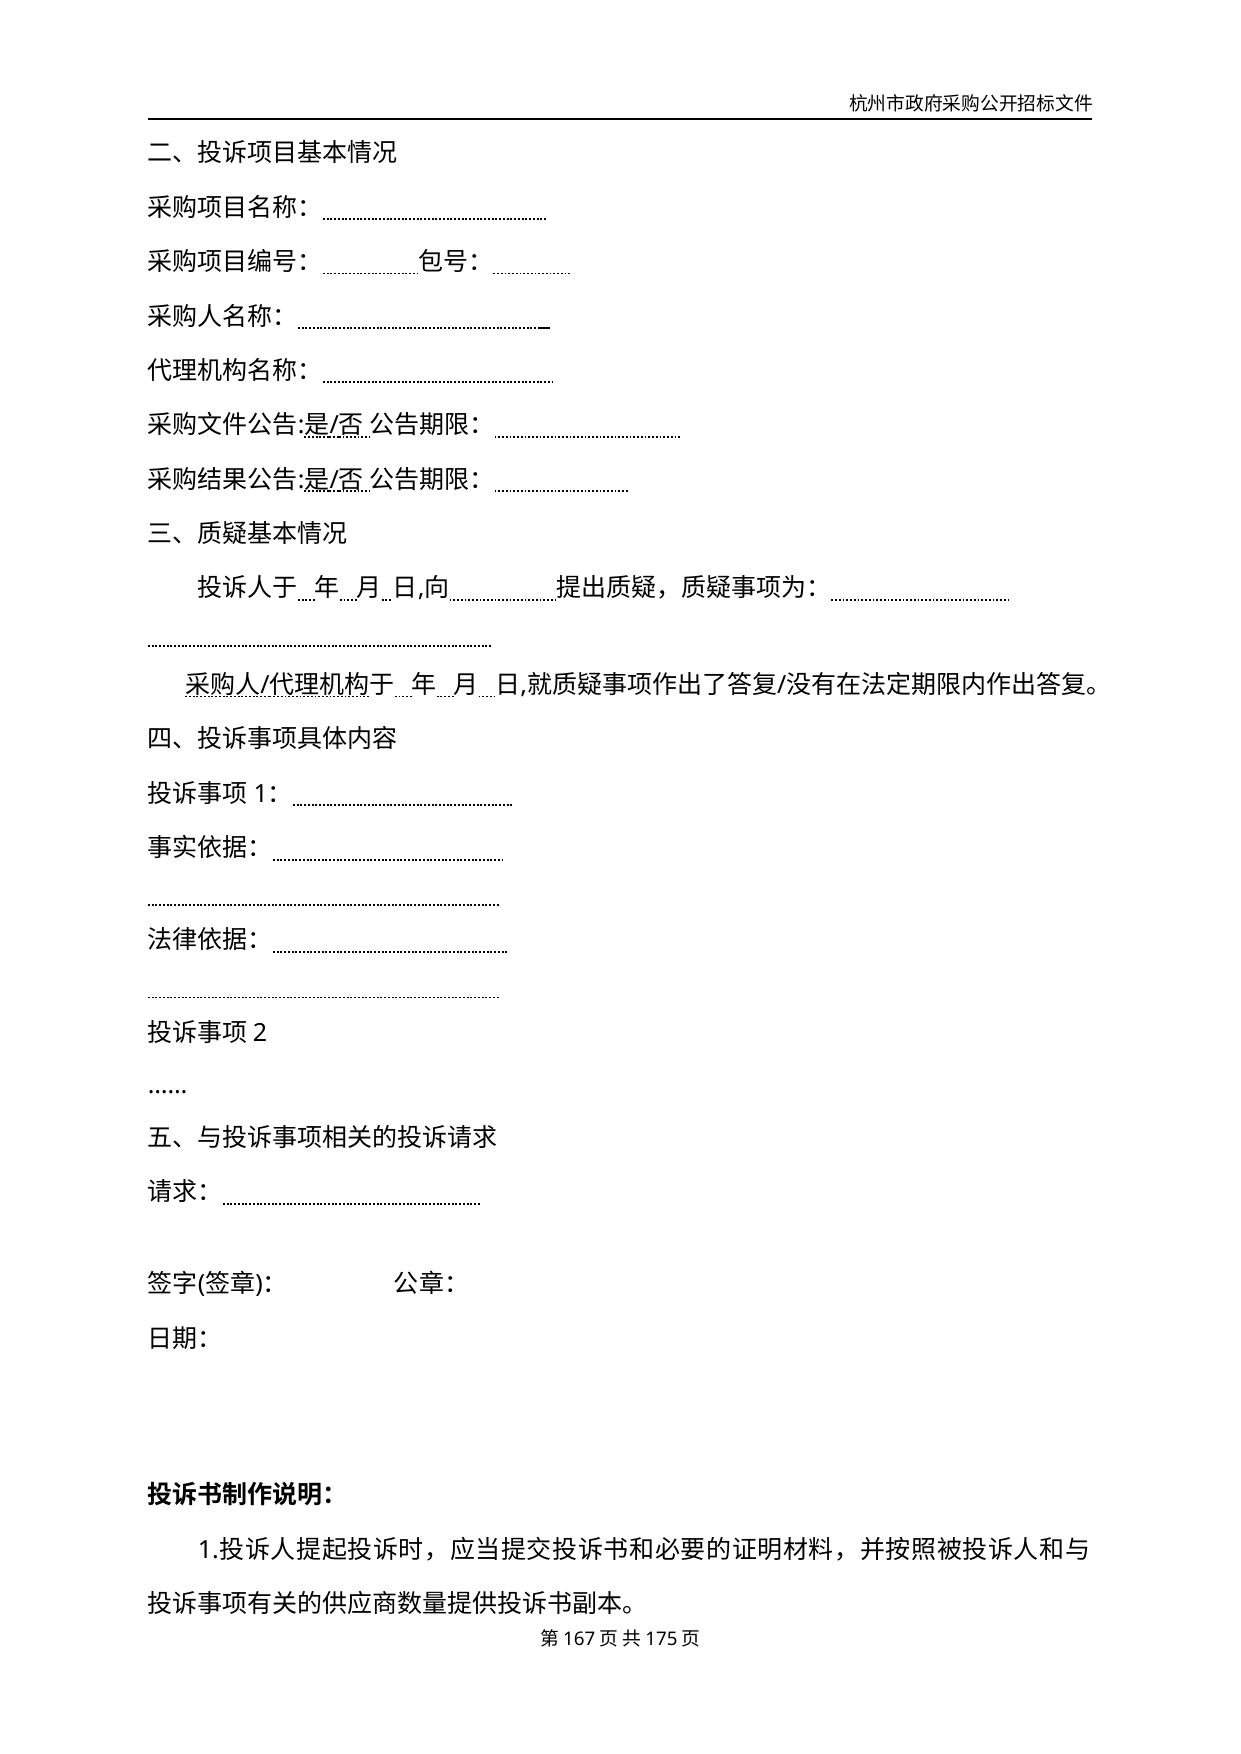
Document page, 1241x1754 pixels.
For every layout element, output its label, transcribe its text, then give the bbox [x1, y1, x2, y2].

text 请求： [148, 1172, 1092, 1208]
text 四、投诉事项具体内容 [148, 719, 1092, 755]
text 签字(签章)： 公章： [148, 1264, 1092, 1300]
text 采购项目名称： [148, 187, 1092, 223]
text 二、投诉项目基本情况 [148, 133, 1092, 169]
text 三、质疑基本情况 [148, 513, 1092, 550]
text 投诉事项2 [148, 1012, 1092, 1048]
text 采购项目编号： 包号： [148, 242, 1092, 278]
text 法律依据： [148, 920, 1092, 956]
text 采购人/代理机构于 年 月 日,就质疑事项作出了答复/没有在法定期限内作出答复。 [148, 664, 1092, 701]
text 1.投诉人提起投诉时，应当提交投诉书和必要的证明材料，并按照被投诉人和与投诉事项有关的供应商数量提供投诉书副本。 [148, 1529, 1092, 1620]
text 事实依据： [148, 828, 1092, 864]
text 投诉事项 1： [148, 773, 1092, 809]
text 五、与投诉事项相关的投诉请求 [148, 1117, 1092, 1154]
text 日期： [148, 1318, 1092, 1354]
text 采购文件公告:是/否 公告期限： [148, 405, 1092, 441]
text …… [148, 1066, 1092, 1100]
text 投诉人于 年 月 日,向 提出质疑，质疑事项为： [148, 568, 1092, 604]
text 投诉书制作说明： [148, 1475, 1092, 1511]
text 代理机构名称： [148, 350, 1092, 387]
text 采购结果公告:是/否 公告期限： [148, 459, 1092, 495]
text 采购人名称： [148, 296, 1092, 332]
